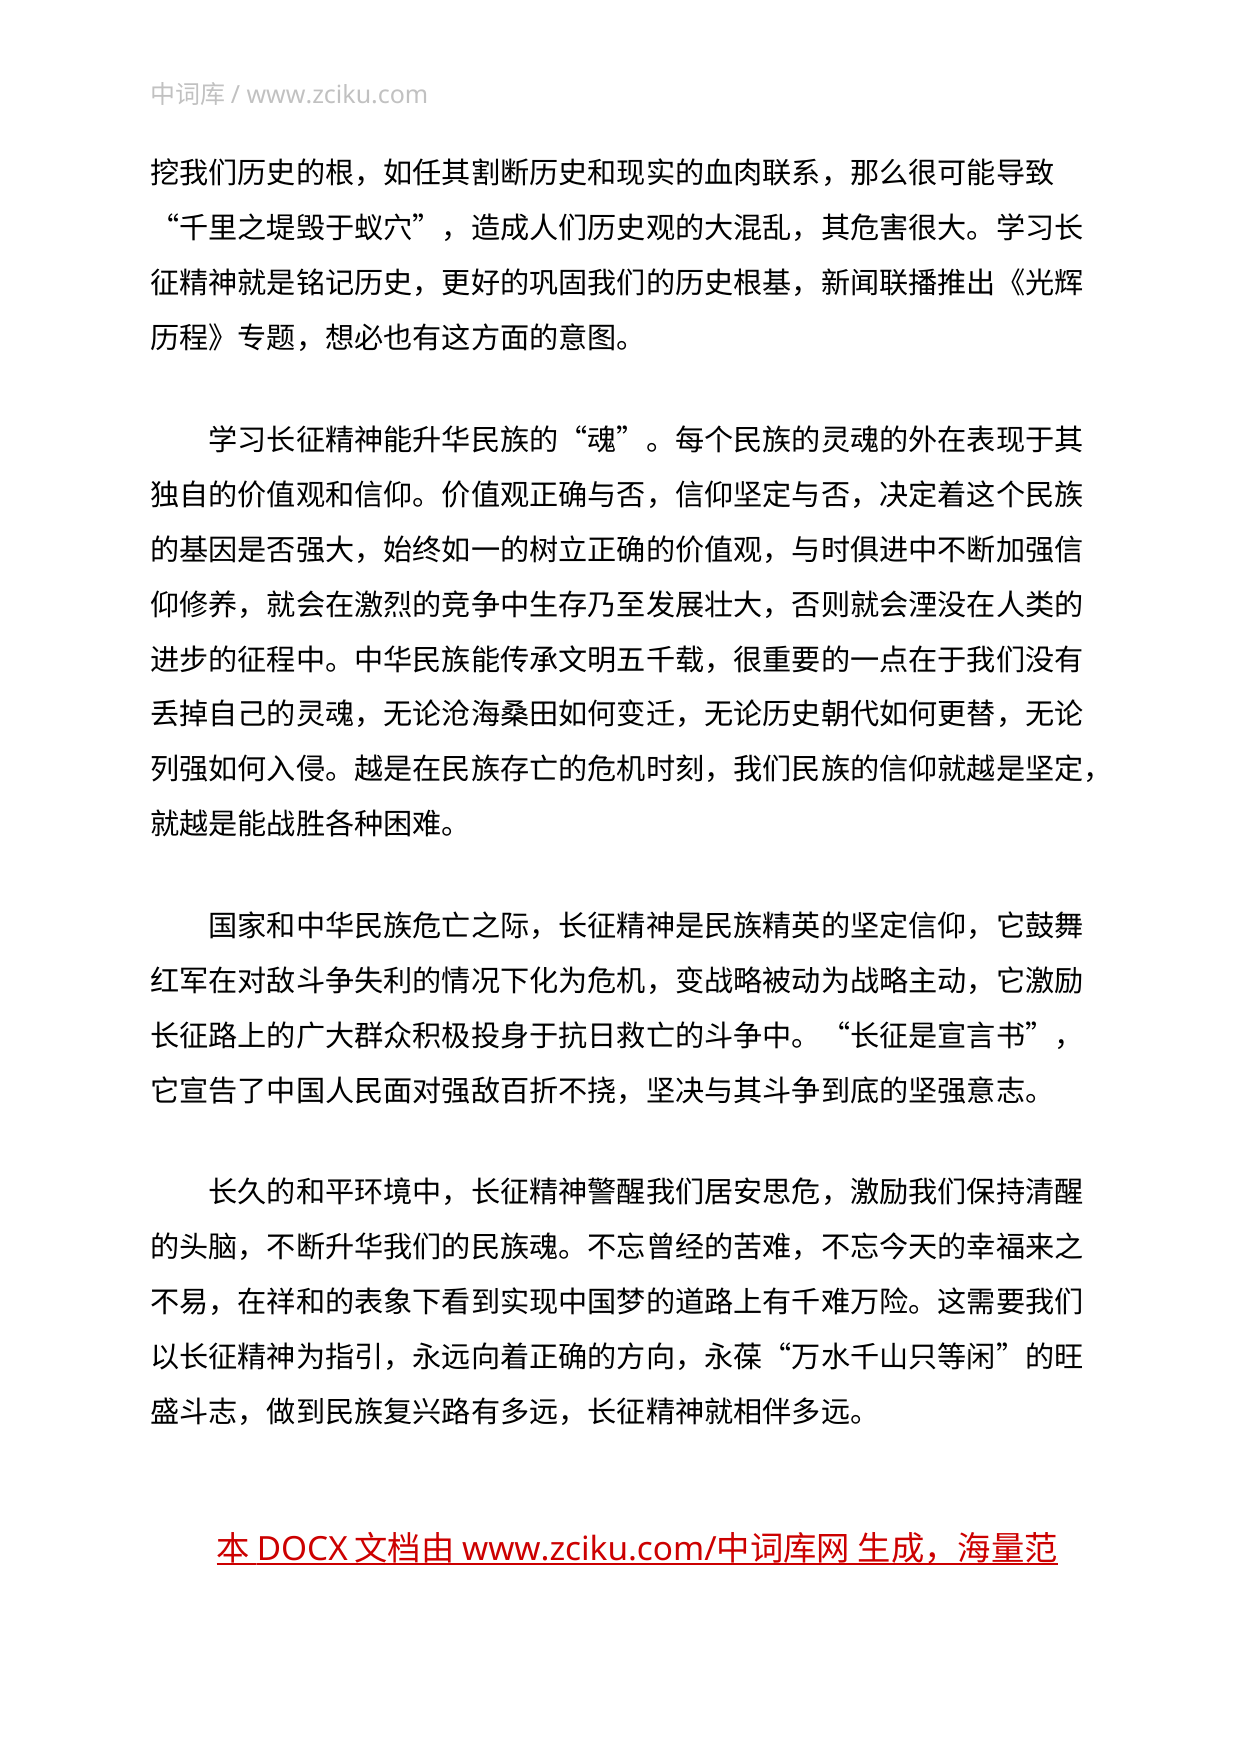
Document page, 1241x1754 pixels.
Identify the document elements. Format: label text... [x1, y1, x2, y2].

text 学习长征精神能升华民族的“魂”。每个民族的灵魂的外在表现于其独自的价值观和信仰。价值观正确与否，信仰坚定与否，决定着这个民族的基因是否强大，始终如一的树立正确的价值观，与时俱进中不断加强信仰修养，就会在激烈的竞争中生存乃至发展壮大，否则就会湮没在人类的进步的征程中。中华民族能传承文明五千载，很重要的一点在于我们没有丢掉自己的灵魂，无论沧海桑田如何变迁，无论历史朝代如何更替，无论列强如何入侵。越是在民族存亡的危机时刻，我们民族的信仰就越是坚定，就越是能战胜各种困难。 [150, 416, 1090, 843]
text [150, 150, 1090, 357]
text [150, 1522, 1090, 1570]
text 长久的和平环境中，长征精神警醒我们居安思危，激励我们保持清醒的头脑，不断升华我们的民族魂。不忘曾经的苦难，不忘今天的幸福来之不易，在祥和的表象下看到实现中国梦的道路上有千难万险。这需要我们以长征精神为指引，永远向着正确的方向，永葆“万水千山只等闲”的旺盛斗志，做到民族复兴路有多远，长征精神就相伴多远。 [150, 1169, 1090, 1431]
text 国家和中华民族危亡之际，长征精神是民族精英的坚定信仰，它鼓舞红军在对敌斗争失利的情况下化为危机，变战略被动为战略主动，它激励长征路上的广大群众积极投身于抗日救亡的斗争中。“长征是宣言书”，它宣告了中国人民面对强敌百折不挠，坚决与其斗争到底的坚强意志。 [150, 902, 1090, 1109]
